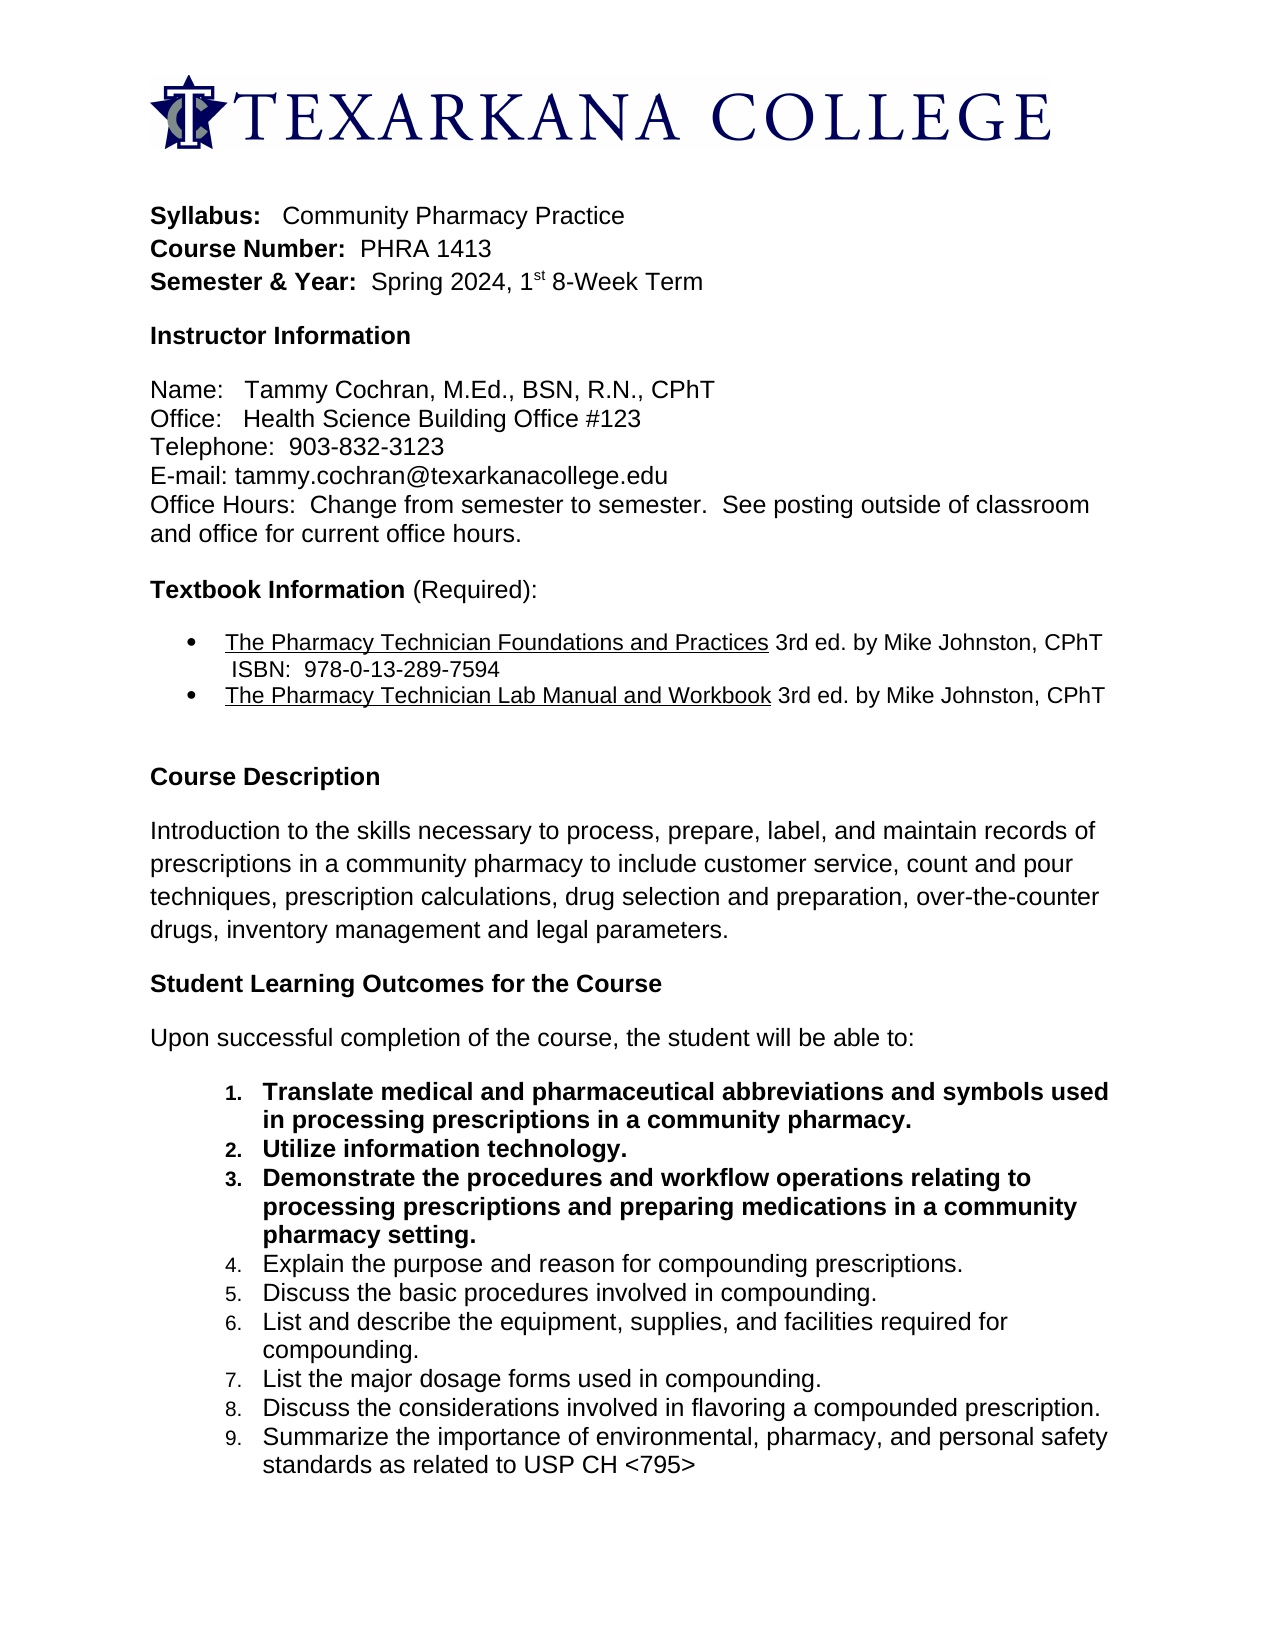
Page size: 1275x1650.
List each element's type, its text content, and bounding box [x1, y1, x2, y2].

list Summarize the importance of environmental, pharmacy, and personal safety standards as related to USP CH <795> [225, 1422, 1125, 1479]
list List and describe the equipment, supplies, and facilities required for compounding. [225, 1307, 1125, 1364]
text Name: Tammy Cochran, M.Ed., BSN, R.N., CPhT Office: Health Science Building Office #123 [150, 375, 1125, 432]
text Introduction to the skills necessary to process, prepare, label, and maintain records of prescriptions in a community pharmacy to include customer service, count and pour techniques, prescription calculations, drug selection and preparation, over-the-counter drugs, inventory management and legal parameters. [150, 816, 1125, 944]
list List the major dosage forms used in compounding. [225, 1364, 1125, 1393]
list Utilize information technology. [225, 1134, 1125, 1163]
list Explain the purpose and reason for compounding prescriptions. [225, 1249, 1125, 1278]
list ISBN: 978-0-13-289-7594 [225, 656, 1125, 682]
picture [150, 75, 1050, 150]
list Translate medical and pharmaceutical abbreviations and symbols used in processing prescriptions in a community pharmacy. [225, 1077, 1125, 1134]
text Telephone: 903-832-3123 [150, 432, 1125, 461]
list Demonstrate the procedures and workflow operations relating to processing prescriptions and preparing medications in a community pharmacy setting. [225, 1163, 1125, 1249]
text Textbook Information (Required): [150, 575, 1125, 604]
text Upon successful completion of the course, the student will be able to: [150, 1023, 1125, 1051]
list Discuss the considerations involved in flavoring a compounded prescription. [225, 1393, 1125, 1422]
list Discuss the basic procedures involved in compounding. [225, 1278, 1125, 1307]
list The Pharmacy Technician Lab Manual and Workbook 3rd ed. by Mike Johnston, CPhT [187, 682, 1125, 708]
text Student Learning Outcomes for the Course [150, 969, 1125, 998]
text Course Description [150, 762, 1125, 791]
text Instructor Information [150, 321, 1125, 350]
list The Pharmacy Technician Foundations and Practices 3rd ed. by Mike Johnston, CPhT [187, 629, 1125, 656]
text E-mail: tammy.cochran@texarkanacollege.edu Office Hours: Change from semester to semester. See posting outside of classroom and office for current office hours. [150, 461, 1125, 547]
text Syllabus: Community Pharmacy Practice Course Number: PHRA 1413 Semester & Year: Spring 2024, 1st 8-Week Term [150, 201, 1125, 296]
